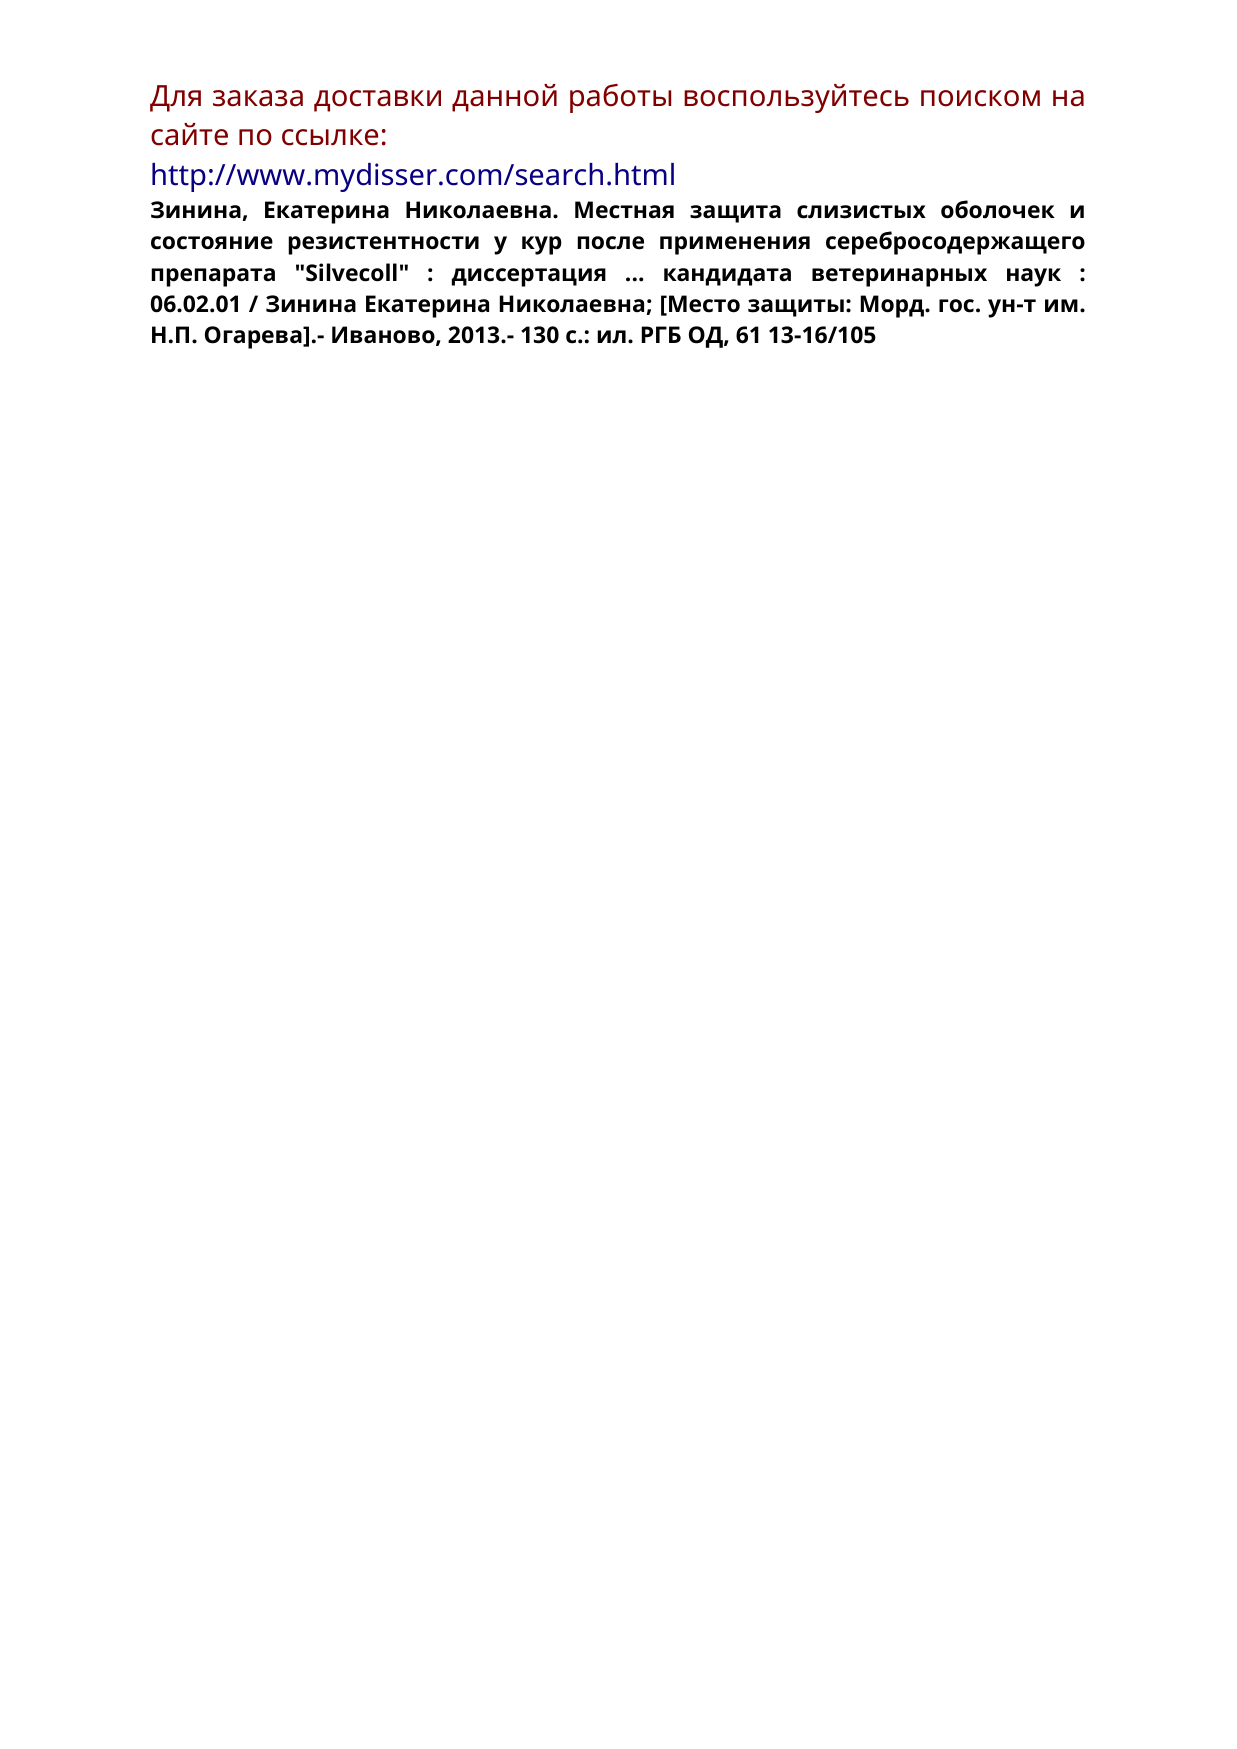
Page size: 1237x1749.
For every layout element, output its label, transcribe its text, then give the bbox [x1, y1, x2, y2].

text Зинина, Екатерина Николаевна. Местная защита слизистых оболочек и состояние резистентности у кур после применения серебросодержащего препарата "Silvecoll" : диссертация ... кандидата ветеринарных наук : 06.02.01 / Зинина Екатерина Николаевна; [Место защиты: Морд. гос. ун-т им. Н.П. Огарева].- Иваново, 2013.- 130 с.: ил. РГБ ОД, 61 13-16/105 [150, 194, 1086, 350]
